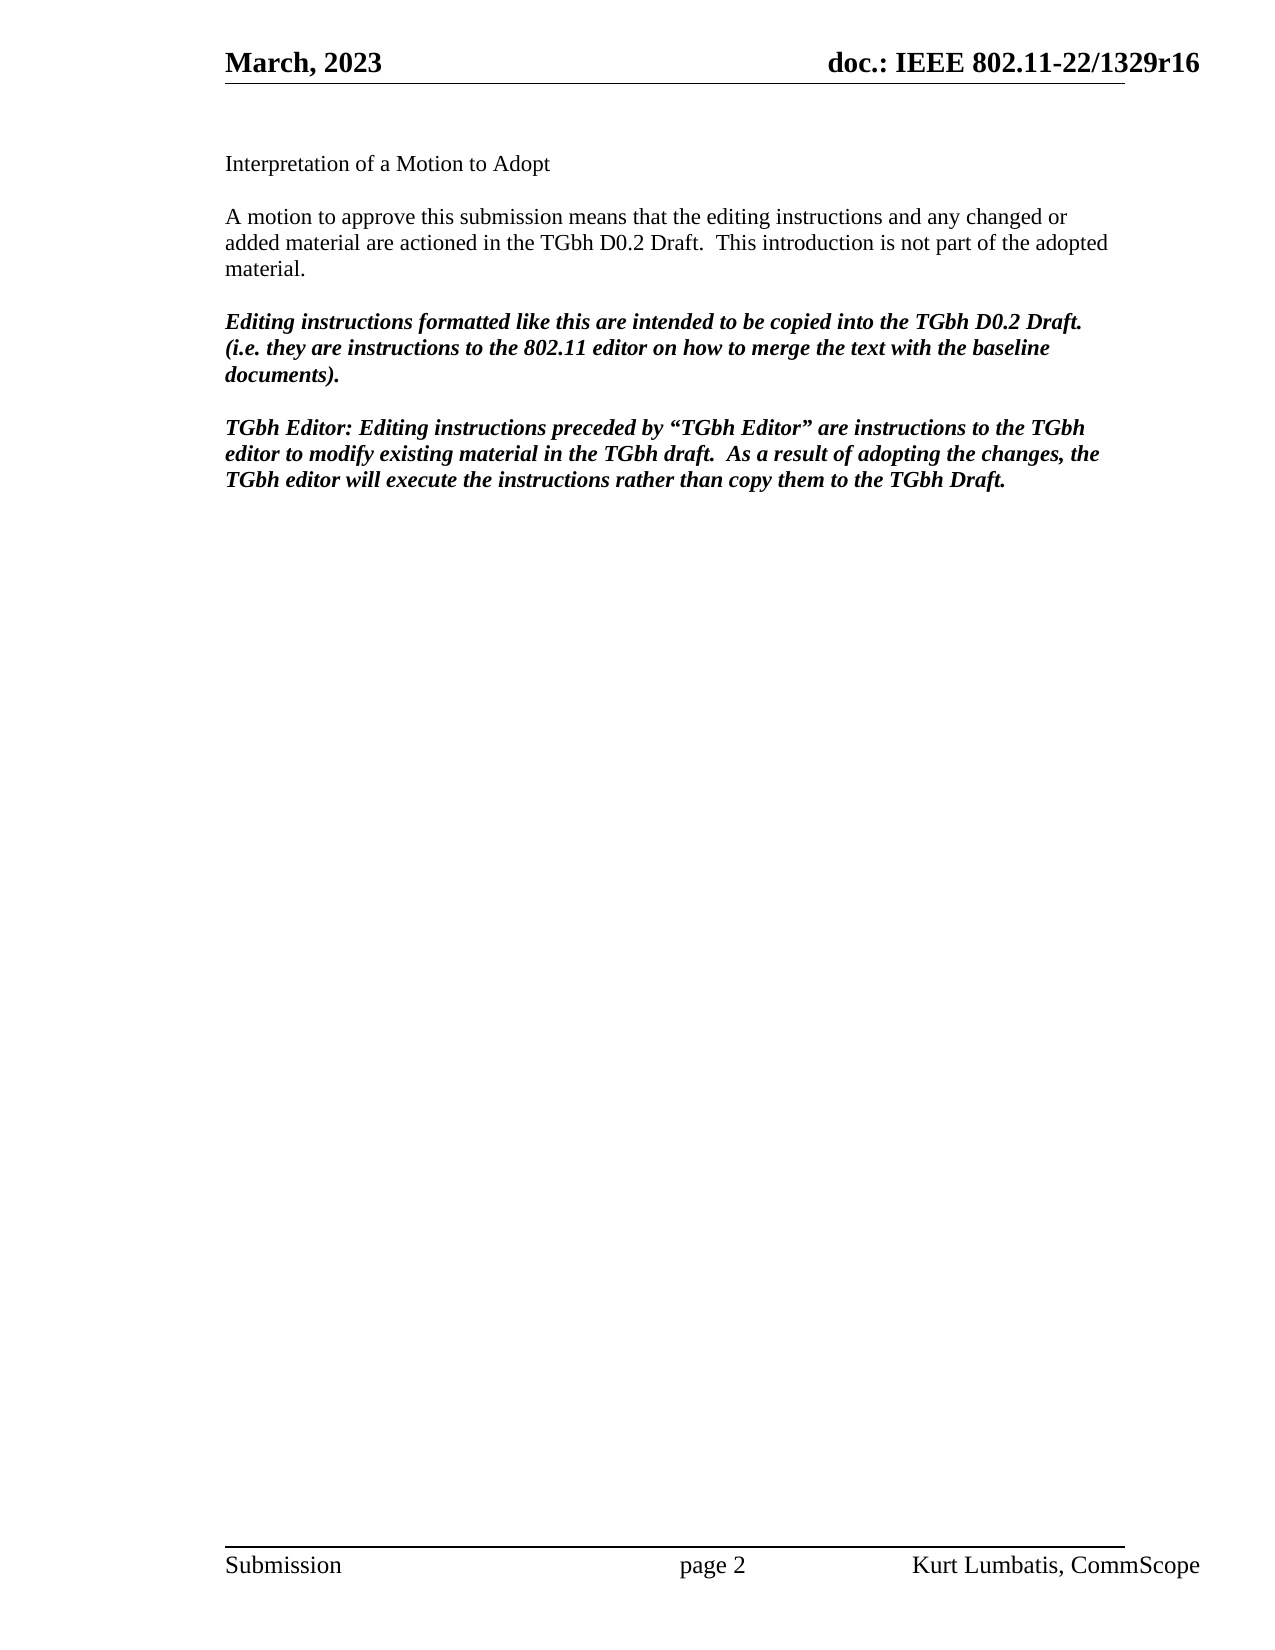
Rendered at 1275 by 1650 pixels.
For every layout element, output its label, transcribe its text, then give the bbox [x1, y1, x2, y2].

text Interpretation of a Motion to Adopt [225, 150, 1125, 176]
text TGbh Editor: Editing instructions preceded by “TGbh Editor” are instructions to the TGbh editor to modify existing material in the TGbh draft. As a result of adopting the changes, the TGbh editor will execute the instructions rather than copy them to the TGbh Draft. [225, 413, 1125, 493]
text A motion to approve this submission means that the editing instructions and any changed or added material are actioned in the TGbh D0.2 Draft. This introduction is not part of the adopted material. [225, 203, 1125, 282]
text Editing instructions formatted like this are intended to be copied into the TGbh D0.2 Draft. (i.e. they are instructions to the 802.11 editor on how to merge the text with the baseline documents). [225, 308, 1125, 387]
